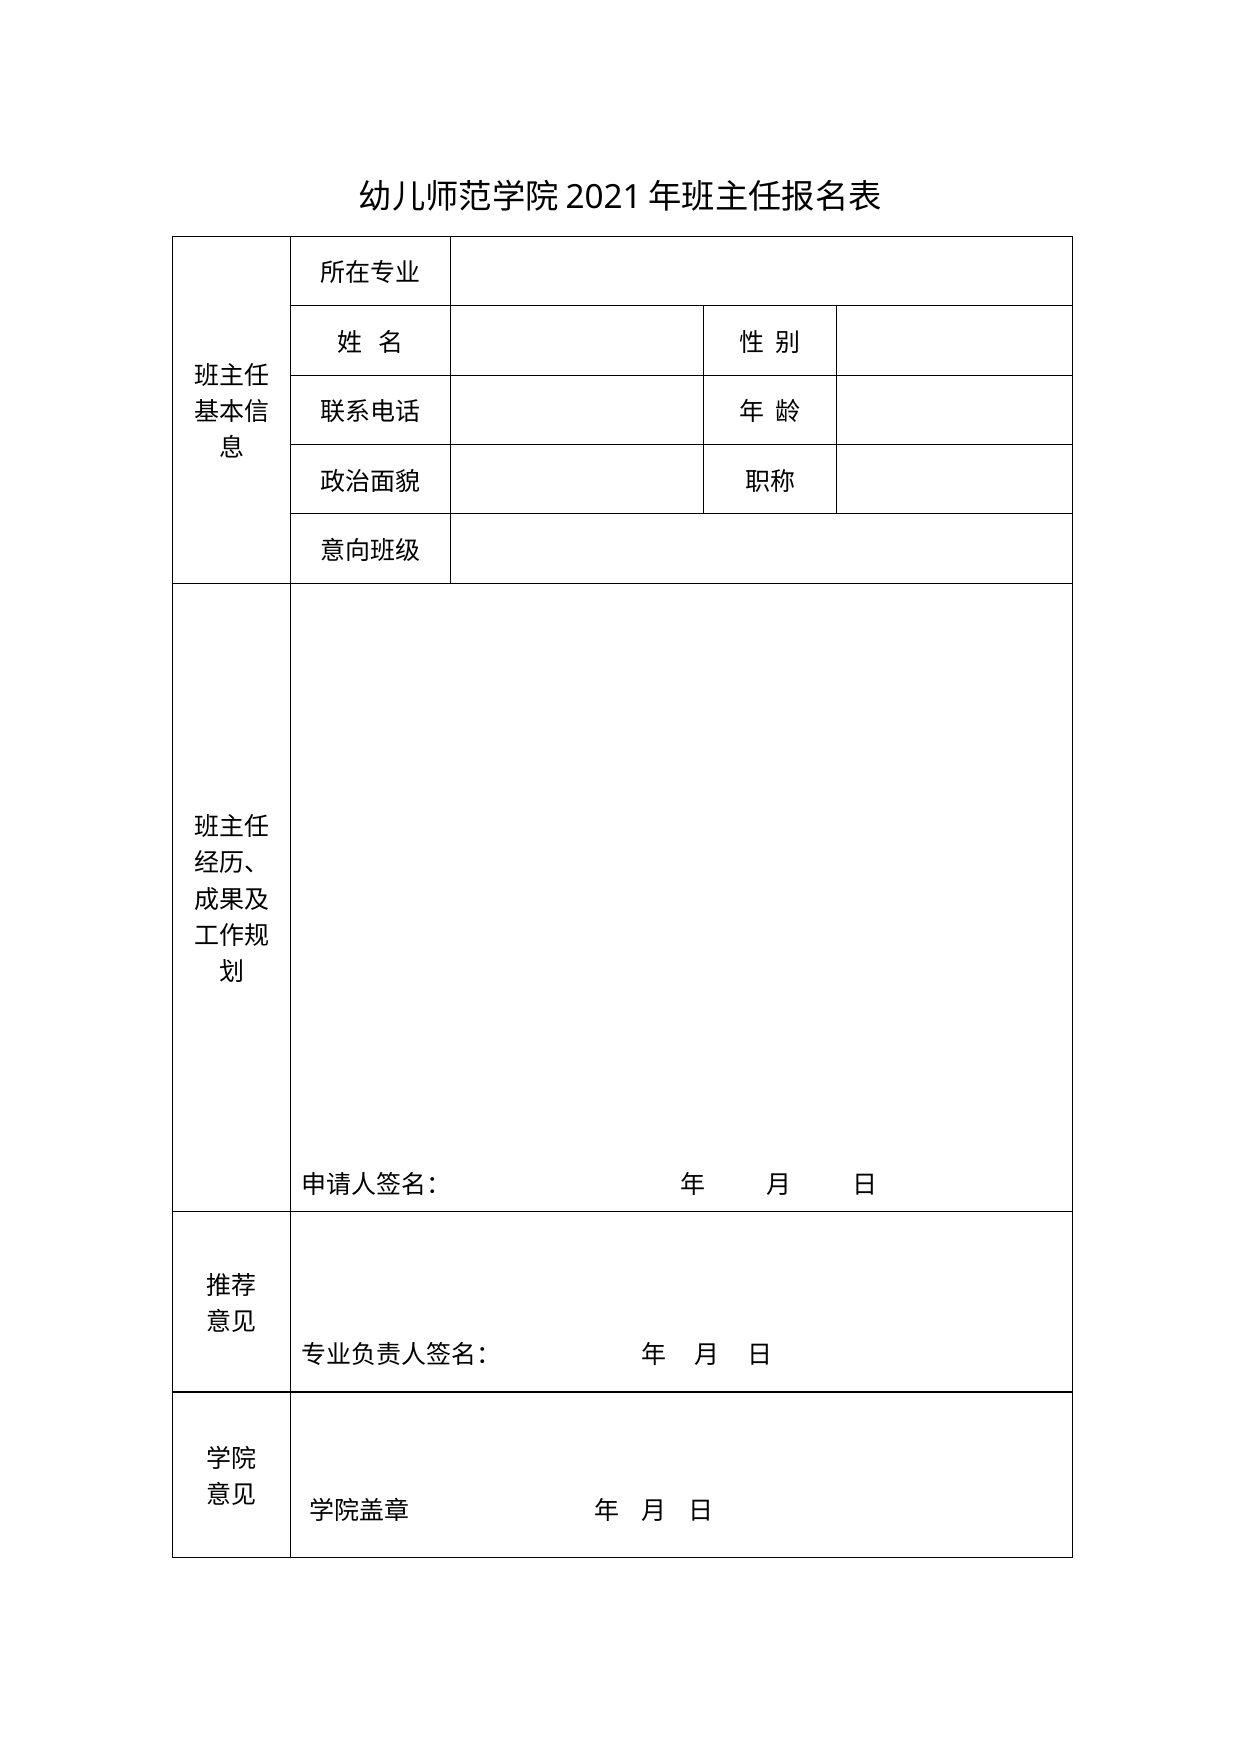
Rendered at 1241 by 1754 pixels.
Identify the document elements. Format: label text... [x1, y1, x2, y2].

table_cell [837, 445, 1072, 513]
table_cell 意向班级 [291, 514, 450, 583]
table_cell 年 龄 [704, 376, 836, 444]
text 幼儿师范学院2021年班主任报名表 [187, 162, 1053, 227]
table_cell 职称 [704, 445, 836, 513]
table_cell 性 别 [704, 306, 836, 374]
table_cell 学院 意见 [173, 1393, 290, 1557]
table_cell 班主任经历、成果及工作规划 [173, 584, 290, 1211]
table_cell [451, 514, 1072, 583]
table_cell 姓 名 [291, 306, 450, 374]
table_cell 申请人签名： 年 月 日 [291, 584, 1072, 1211]
table_cell [837, 306, 1072, 374]
table_cell 专业负责人签名： 年 月 日 [291, 1212, 1072, 1391]
table_cell [451, 376, 703, 444]
table_cell [451, 445, 703, 513]
table_cell 政治面貌 [291, 445, 450, 513]
table_cell 推荐 意见 [173, 1212, 290, 1391]
table_cell 联系电话 [291, 376, 450, 444]
table_cell 学院盖章 年 月 日 [291, 1393, 1072, 1557]
table_header 班主任 基本信息 [173, 237, 290, 583]
table_header 所在专业 [291, 237, 450, 305]
table_header [451, 237, 1072, 305]
table_cell [451, 306, 703, 374]
table_cell [837, 376, 1072, 444]
